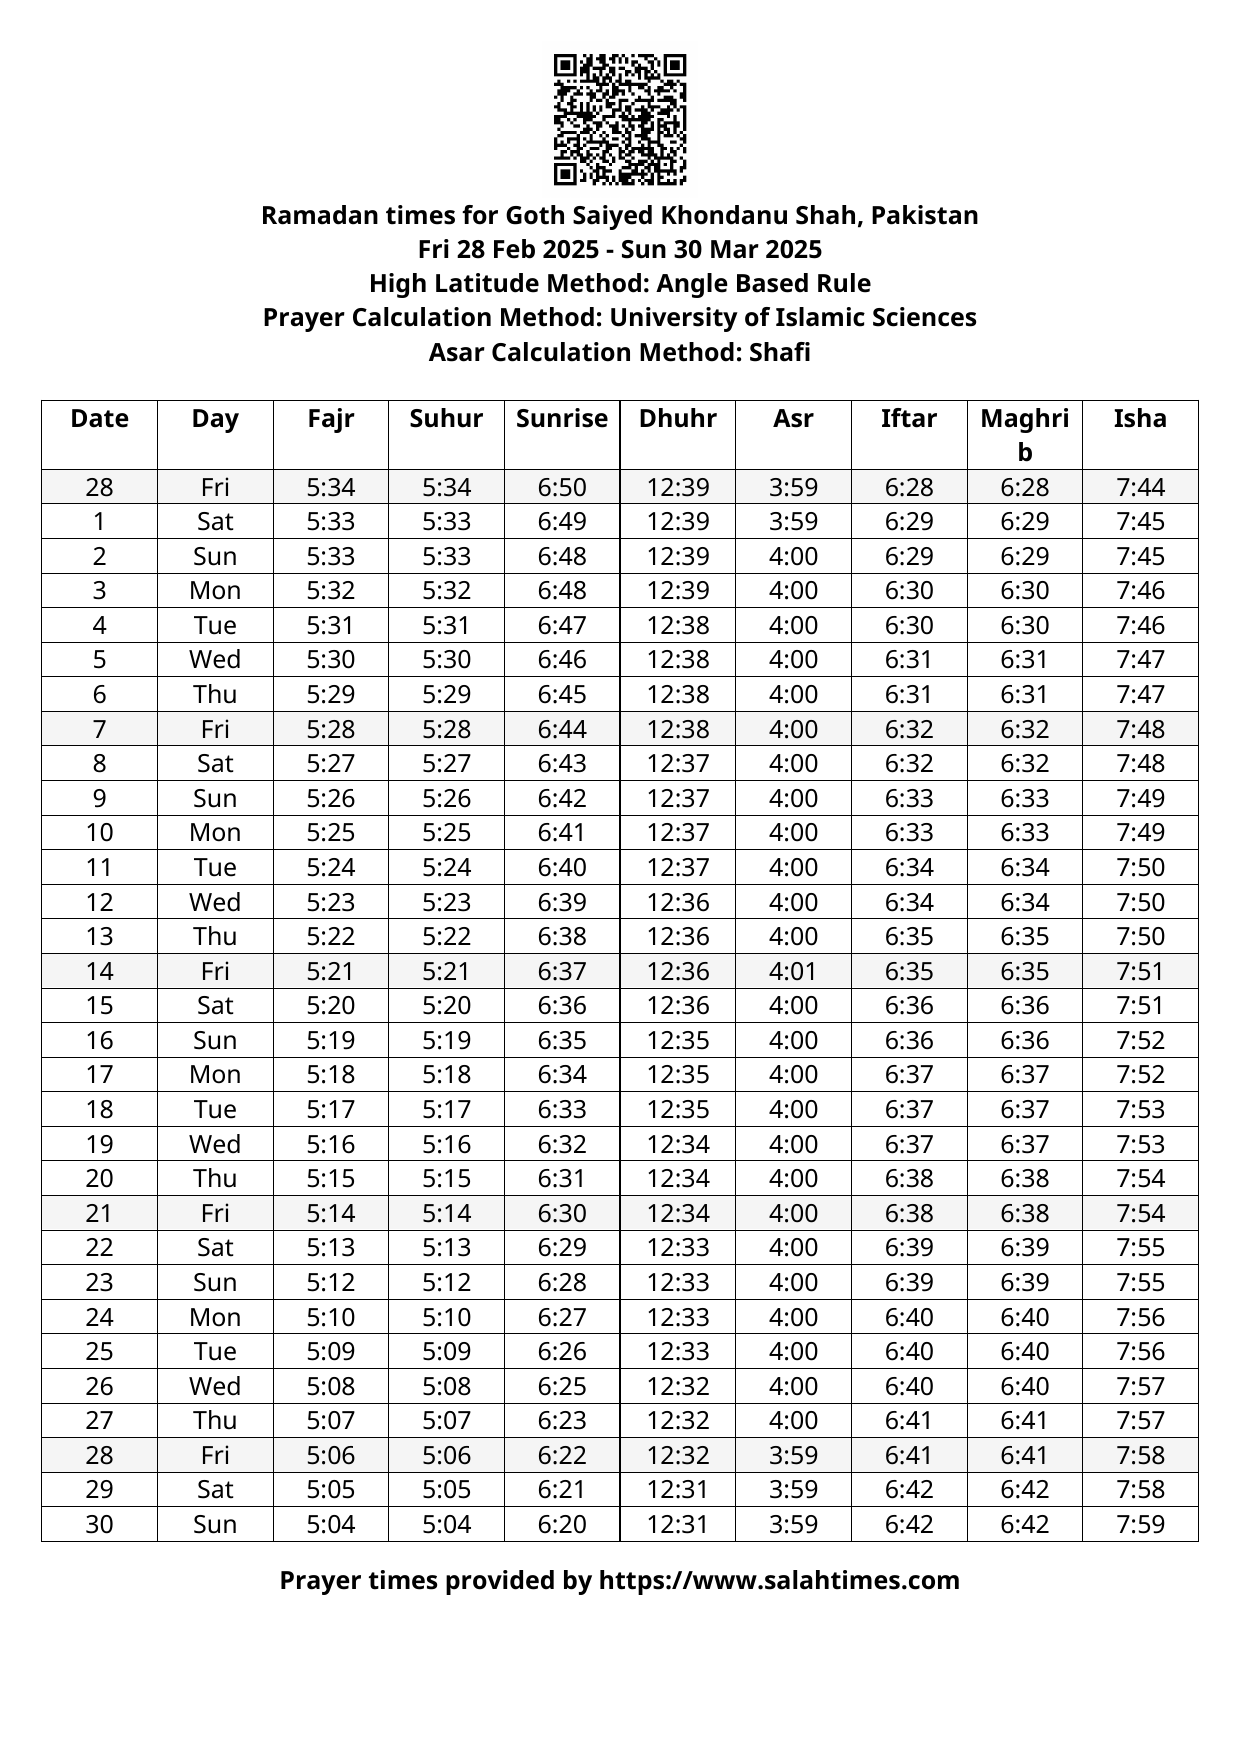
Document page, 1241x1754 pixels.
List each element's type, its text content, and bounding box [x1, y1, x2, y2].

table_cell 5:33 [274, 539, 388, 572]
table_cell Wed [158, 885, 273, 918]
table_cell 7:49 [1083, 816, 1198, 849]
table_cell 7:52 [1083, 1023, 1198, 1057]
table_cell 6:30 [505, 1196, 619, 1229]
table_cell 5:32 [274, 574, 388, 607]
table_cell 6:31 [852, 643, 967, 676]
table_cell 12:33 [621, 1265, 735, 1299]
table_cell 7:47 [1083, 677, 1198, 711]
table_cell 7:53 [1083, 1127, 1198, 1160]
table_cell 6:41 [968, 1438, 1082, 1472]
table_cell 5:17 [389, 1092, 504, 1126]
table_cell 5:04 [389, 1507, 504, 1541]
text High Latitude Method: Angle Based Rule [42, 266, 1198, 300]
table_cell 6:36 [852, 1023, 967, 1057]
table_cell 4:00 [736, 1092, 851, 1126]
table_cell 6:37 [968, 1127, 1082, 1160]
table_cell 26 [42, 1369, 157, 1402]
table_cell 6:36 [505, 989, 619, 1022]
table_cell 7:55 [1083, 1265, 1198, 1299]
table_cell 5:12 [274, 1265, 388, 1299]
table_cell Tue [158, 850, 273, 884]
table_header Sunrise [505, 401, 619, 469]
table_cell 5:23 [274, 885, 388, 918]
table_cell 6:42 [852, 1507, 967, 1541]
table_cell 12:39 [621, 539, 735, 572]
table_cell 6:37 [852, 1127, 967, 1160]
table_cell 4:00 [736, 1265, 851, 1299]
table_cell 3:59 [736, 1473, 851, 1506]
table_header Day [158, 401, 273, 469]
table_cell 13 [42, 919, 157, 953]
table_cell Fri [158, 712, 273, 745]
table_cell 6:46 [505, 643, 619, 676]
table_cell 7:50 [1083, 919, 1198, 953]
table_cell 12:38 [621, 712, 735, 745]
table_cell 6:34 [852, 850, 967, 884]
table_cell 24 [42, 1300, 157, 1333]
table_cell Mon [158, 1058, 273, 1091]
table_cell Wed [158, 1369, 273, 1402]
table_cell 6:36 [852, 989, 967, 1022]
table_cell 4:00 [736, 1334, 851, 1368]
table_cell Mon [158, 1300, 273, 1333]
table_cell 6:38 [968, 1161, 1082, 1195]
table_cell 5:22 [274, 919, 388, 953]
table_cell 19 [42, 1127, 157, 1160]
table_cell 6:38 [968, 1196, 1082, 1229]
table_cell 4:00 [736, 1161, 851, 1195]
table_cell 5:21 [274, 954, 388, 987]
table_cell 30 [42, 1507, 157, 1541]
table_cell 12:32 [621, 1438, 735, 1472]
table_cell 25 [42, 1334, 157, 1368]
table_cell 12:33 [621, 1231, 735, 1264]
table_cell 6:32 [505, 1127, 619, 1160]
table_cell 6:47 [505, 608, 619, 642]
table_cell 7:57 [1083, 1404, 1198, 1437]
table_cell 4:00 [736, 1127, 851, 1160]
table_cell 12:38 [621, 608, 735, 642]
table_cell 4:01 [736, 954, 851, 987]
table_cell 5:23 [389, 885, 504, 918]
table_cell 5:26 [274, 781, 388, 814]
table_cell 12:35 [621, 1058, 735, 1091]
table_cell 9 [42, 781, 157, 814]
table_cell 6:34 [968, 885, 1082, 918]
table_cell Sat [158, 1473, 273, 1506]
table_cell Sun [158, 539, 273, 572]
table_cell 6:37 [852, 1058, 967, 1091]
table_cell 12:31 [621, 1507, 735, 1541]
table_cell 4:00 [736, 1058, 851, 1091]
table_cell 5:07 [389, 1404, 504, 1437]
table_cell 5:05 [274, 1473, 388, 1506]
table_cell 6:35 [505, 1023, 619, 1057]
table_cell 5:33 [389, 539, 504, 572]
table_cell 4:00 [736, 1369, 851, 1402]
table_cell 6:35 [968, 954, 1082, 987]
table_cell 15 [42, 989, 157, 1022]
table_header Date [42, 401, 157, 469]
table_cell 4:00 [736, 1196, 851, 1229]
table_cell 6:34 [968, 850, 1082, 884]
table_cell 12:38 [621, 677, 735, 711]
table_cell Sun [158, 1507, 273, 1541]
table_cell 5:21 [389, 954, 504, 987]
table_cell 7:55 [1083, 1231, 1198, 1264]
table_cell Tue [158, 1334, 273, 1368]
table_cell 6:32 [852, 712, 967, 745]
table_cell 6:42 [505, 781, 619, 814]
table_cell 6:37 [505, 954, 619, 987]
table_cell 3:59 [736, 1438, 851, 1472]
table_cell 6:23 [505, 1404, 619, 1437]
table_cell 3 [42, 574, 157, 607]
table_cell 14 [42, 954, 157, 987]
table_cell 6:42 [852, 1473, 967, 1506]
table_cell 4:00 [736, 1404, 851, 1437]
table_cell 4:00 [736, 1023, 851, 1057]
picture [542, 41, 699, 198]
table_cell 5:18 [274, 1058, 388, 1091]
table_cell 10 [42, 816, 157, 849]
table_cell Wed [158, 643, 273, 676]
table_header Fajr [274, 401, 388, 469]
table_cell 6:41 [505, 816, 619, 849]
table_cell 5:18 [389, 1058, 504, 1091]
table_cell Sat [158, 1231, 273, 1264]
table_cell 5:27 [389, 746, 504, 780]
table_cell 5:19 [274, 1023, 388, 1057]
table_cell 6:38 [852, 1196, 967, 1229]
table_cell 6:30 [852, 574, 967, 607]
table_cell 5:09 [389, 1334, 504, 1368]
table_cell 6:32 [968, 712, 1082, 745]
table_cell 4:00 [736, 574, 851, 607]
table_cell 4:00 [736, 1231, 851, 1264]
table_cell Fri [158, 1438, 273, 1472]
table_cell 8 [42, 746, 157, 780]
table_cell 6:49 [505, 504, 619, 538]
table_cell 6:33 [852, 816, 967, 849]
table_cell 6:31 [968, 677, 1082, 711]
table_cell 6:29 [968, 504, 1082, 538]
table_cell 6:40 [968, 1300, 1082, 1333]
table_cell 6:34 [852, 885, 967, 918]
table_cell 7:48 [1083, 746, 1198, 780]
table_cell 6:41 [852, 1404, 967, 1437]
table_cell 6:48 [505, 574, 619, 607]
table_cell Sat [158, 989, 273, 1022]
table_cell 12:39 [621, 470, 735, 503]
table_cell 5:15 [274, 1161, 388, 1195]
table_cell 2 [42, 539, 157, 572]
table_cell 7:56 [1083, 1300, 1198, 1333]
table_cell 6:33 [505, 1092, 619, 1126]
table_cell 6:37 [852, 1092, 967, 1126]
table_cell 4:00 [736, 816, 851, 849]
table_cell 7:51 [1083, 954, 1198, 987]
table_cell 5:16 [389, 1127, 504, 1160]
table_cell 4:00 [736, 539, 851, 572]
table_cell 23 [42, 1265, 157, 1299]
table_cell 7:59 [1083, 1507, 1198, 1541]
text Ramadan times for Goth Saiyed Khondanu Shah, Pakistan [42, 198, 1198, 232]
table_cell 5:13 [274, 1231, 388, 1264]
table_header Iftar [852, 401, 967, 469]
table_cell 6:39 [852, 1265, 967, 1299]
table_cell 12:35 [621, 1092, 735, 1126]
table_cell 6:37 [968, 1092, 1082, 1126]
table_cell 12:36 [621, 954, 735, 987]
table_cell 5:06 [274, 1438, 388, 1472]
table_cell 12:35 [621, 1023, 735, 1057]
table_cell 5:04 [274, 1507, 388, 1541]
text Fri 28 Feb 2025 - Sun 30 Mar 2025 [42, 232, 1198, 266]
table_cell 5:13 [389, 1231, 504, 1264]
table_cell 5:26 [389, 781, 504, 814]
table_cell Tue [158, 608, 273, 642]
table_cell 4:00 [736, 608, 851, 642]
table_cell 12:36 [621, 989, 735, 1022]
table_cell 4:00 [736, 712, 851, 745]
table_cell 6:30 [968, 574, 1082, 607]
table_cell 7:46 [1083, 608, 1198, 642]
table_cell 6:44 [505, 712, 619, 745]
table_cell 6:35 [852, 954, 967, 987]
table_cell 5:24 [389, 850, 504, 884]
table_cell 5:32 [389, 574, 504, 607]
text Prayer times provided by https://www.salahtimes.com [42, 1563, 1198, 1597]
table_cell 6:32 [852, 746, 967, 780]
table_cell 7:54 [1083, 1161, 1198, 1195]
table_cell 16 [42, 1023, 157, 1057]
table_cell 12:38 [621, 643, 735, 676]
table_cell 6:36 [968, 989, 1082, 1022]
table_cell 7:57 [1083, 1369, 1198, 1402]
table_cell 5:33 [274, 504, 388, 538]
table_cell 5:28 [274, 712, 388, 745]
table_cell 5:17 [274, 1092, 388, 1126]
table_cell 5:14 [274, 1196, 388, 1229]
table_cell 6:29 [968, 539, 1082, 572]
table_cell 6:30 [968, 608, 1082, 642]
table_cell 6:36 [968, 1023, 1082, 1057]
table_cell 6:26 [505, 1334, 619, 1368]
table_cell 28 [42, 1438, 157, 1472]
table_cell 6:40 [852, 1300, 967, 1333]
table_cell 6:29 [852, 504, 967, 538]
table_cell 6:39 [968, 1265, 1082, 1299]
table_cell 6:40 [505, 850, 619, 884]
table_cell Fri [158, 954, 273, 987]
table_cell 5:20 [274, 989, 388, 1022]
table_cell 5:07 [274, 1404, 388, 1437]
table_cell 7:52 [1083, 1058, 1198, 1091]
table_cell 12:34 [621, 1196, 735, 1229]
table_cell 5:24 [274, 850, 388, 884]
table_cell 5 [42, 643, 157, 676]
table_cell 5:31 [389, 608, 504, 642]
table_cell Fri [158, 1196, 273, 1229]
table_cell 5:29 [274, 677, 388, 711]
table_cell 6:25 [505, 1369, 619, 1402]
table_cell 5:14 [389, 1196, 504, 1229]
table_cell 6:42 [968, 1473, 1082, 1506]
table_cell 4:00 [736, 1300, 851, 1333]
table_cell 7:46 [1083, 574, 1198, 607]
table_cell Tue [158, 1092, 273, 1126]
table_header Dhuhr [621, 401, 735, 469]
table_cell 7:47 [1083, 643, 1198, 676]
table_cell 12:37 [621, 746, 735, 780]
table_cell Fri [158, 470, 273, 503]
table_cell 6:20 [505, 1507, 619, 1541]
table_cell 7:45 [1083, 539, 1198, 572]
table_cell 7:54 [1083, 1196, 1198, 1229]
table_cell 12:37 [621, 781, 735, 814]
table_cell 6:28 [505, 1265, 619, 1299]
table_cell 12:39 [621, 504, 735, 538]
table_cell 6:40 [852, 1369, 967, 1402]
table_cell 4 [42, 608, 157, 642]
table_cell 4:00 [736, 850, 851, 884]
text Asar Calculation Method: Shafi [42, 334, 1198, 368]
table_cell 5:10 [274, 1300, 388, 1333]
table_cell 6:32 [968, 746, 1082, 780]
table_cell 6:31 [505, 1161, 619, 1195]
table_cell 12 [42, 885, 157, 918]
table_cell 6:27 [505, 1300, 619, 1333]
table_cell 6:35 [852, 919, 967, 953]
table_cell 6:33 [968, 816, 1082, 849]
table_cell 22 [42, 1231, 157, 1264]
table_cell 7:51 [1083, 989, 1198, 1022]
table_cell 27 [42, 1404, 157, 1437]
table_cell 7:56 [1083, 1334, 1198, 1368]
table_cell 5:05 [389, 1473, 504, 1506]
table_cell 21 [42, 1196, 157, 1229]
table_cell 5:25 [274, 816, 388, 849]
table_cell 4:00 [736, 677, 851, 711]
table_cell 5:08 [389, 1369, 504, 1402]
table_cell 6:31 [852, 677, 967, 711]
table_cell 12:34 [621, 1127, 735, 1160]
table_cell 6:28 [968, 470, 1082, 503]
table_cell 17 [42, 1058, 157, 1091]
table_cell 7:48 [1083, 712, 1198, 745]
table_cell 5:09 [274, 1334, 388, 1368]
table_cell Thu [158, 677, 273, 711]
table_cell 5:12 [389, 1265, 504, 1299]
table_cell 4:00 [736, 643, 851, 676]
table_cell 6:38 [852, 1161, 967, 1195]
table_cell 3:59 [736, 1507, 851, 1541]
table_cell 7:44 [1083, 470, 1198, 503]
table_cell 4:00 [736, 781, 851, 814]
table_cell 12:31 [621, 1473, 735, 1506]
table_cell 6:48 [505, 539, 619, 572]
table_cell 6:34 [505, 1058, 619, 1091]
table_cell 5:25 [389, 816, 504, 849]
table_cell 12:36 [621, 919, 735, 953]
table_cell 5:28 [389, 712, 504, 745]
text Prayer Calculation Method: University of Islamic Sciences [42, 300, 1198, 334]
table_cell 5:29 [389, 677, 504, 711]
table_cell 5:22 [389, 919, 504, 953]
table_cell 6:45 [505, 677, 619, 711]
table_cell 6:29 [505, 1231, 619, 1264]
table_cell Sat [158, 746, 273, 780]
table_cell 28 [42, 470, 157, 503]
table_cell 12:39 [621, 574, 735, 607]
table_cell 12:37 [621, 850, 735, 884]
table_cell 6:39 [968, 1231, 1082, 1264]
table_cell 7 [42, 712, 157, 745]
table_cell 20 [42, 1161, 157, 1195]
table_cell 5:15 [389, 1161, 504, 1195]
table_cell 12:36 [621, 885, 735, 918]
table_cell 6:43 [505, 746, 619, 780]
table_cell 6:39 [852, 1231, 967, 1264]
table_cell 6:40 [852, 1334, 967, 1368]
table_cell 7:53 [1083, 1092, 1198, 1126]
table_cell 5:30 [389, 643, 504, 676]
table_cell 6:31 [968, 643, 1082, 676]
table_cell 3:59 [736, 470, 851, 503]
table_cell 11 [42, 850, 157, 884]
table_cell 12:37 [621, 816, 735, 849]
table_cell Thu [158, 1161, 273, 1195]
table_cell 12:32 [621, 1369, 735, 1402]
table_cell Sun [158, 1023, 273, 1057]
table_cell 5:31 [274, 608, 388, 642]
table_cell 6:40 [968, 1369, 1082, 1402]
table_cell 6:35 [968, 919, 1082, 953]
table_cell 6:41 [968, 1404, 1082, 1437]
table_cell 6:22 [505, 1438, 619, 1472]
table_cell 29 [42, 1473, 157, 1506]
table_cell 4:00 [736, 919, 851, 953]
table_cell Wed [158, 1127, 273, 1160]
table_cell 7:58 [1083, 1438, 1198, 1472]
table_cell 12:34 [621, 1161, 735, 1195]
table_cell Thu [158, 1404, 273, 1437]
table_cell 5:10 [389, 1300, 504, 1333]
table_cell 5:34 [389, 470, 504, 503]
table_cell 5:16 [274, 1127, 388, 1160]
table_cell 5:08 [274, 1369, 388, 1402]
table_cell 7:50 [1083, 885, 1198, 918]
table_cell Mon [158, 816, 273, 849]
table_cell 4:00 [736, 989, 851, 1022]
table_header Isha [1083, 401, 1198, 469]
table_cell 12:32 [621, 1404, 735, 1437]
table_cell 6:42 [968, 1507, 1082, 1541]
table_cell 6:21 [505, 1473, 619, 1506]
table_cell 5:30 [274, 643, 388, 676]
table_cell 18 [42, 1092, 157, 1126]
table_header Maghrib [968, 401, 1082, 469]
table_cell 12:33 [621, 1334, 735, 1368]
table_cell 7:45 [1083, 504, 1198, 538]
table_cell 6 [42, 677, 157, 711]
table_header Suhur [389, 401, 504, 469]
table_header Asr [736, 401, 851, 469]
table_cell 5:33 [389, 504, 504, 538]
table_cell 5:34 [274, 470, 388, 503]
table_cell 6:38 [505, 919, 619, 953]
table_cell 7:49 [1083, 781, 1198, 814]
table_cell 5:19 [389, 1023, 504, 1057]
table_cell Thu [158, 919, 273, 953]
table_cell Sun [158, 781, 273, 814]
table_cell 6:29 [852, 539, 967, 572]
table_cell 6:41 [852, 1438, 967, 1472]
table_cell 5:06 [389, 1438, 504, 1472]
table_cell 12:33 [621, 1300, 735, 1333]
table_cell 6:28 [852, 470, 967, 503]
table_cell 4:00 [736, 746, 851, 780]
table_cell 6:37 [968, 1058, 1082, 1091]
table_cell 6:33 [852, 781, 967, 814]
table_cell 6:40 [968, 1334, 1082, 1368]
table_cell Sun [158, 1265, 273, 1299]
table_cell 4:00 [736, 885, 851, 918]
table_cell 3:59 [736, 504, 851, 538]
table_cell 1 [42, 504, 157, 538]
table_cell 5:27 [274, 746, 388, 780]
table_cell 6:39 [505, 885, 619, 918]
table_cell 6:30 [852, 608, 967, 642]
table_cell 7:50 [1083, 850, 1198, 884]
table_cell Sat [158, 504, 273, 538]
table_cell 7:58 [1083, 1473, 1198, 1506]
table_cell 5:20 [389, 989, 504, 1022]
table_cell 6:33 [968, 781, 1082, 814]
table_cell Mon [158, 574, 273, 607]
table_cell 6:50 [505, 470, 619, 503]
